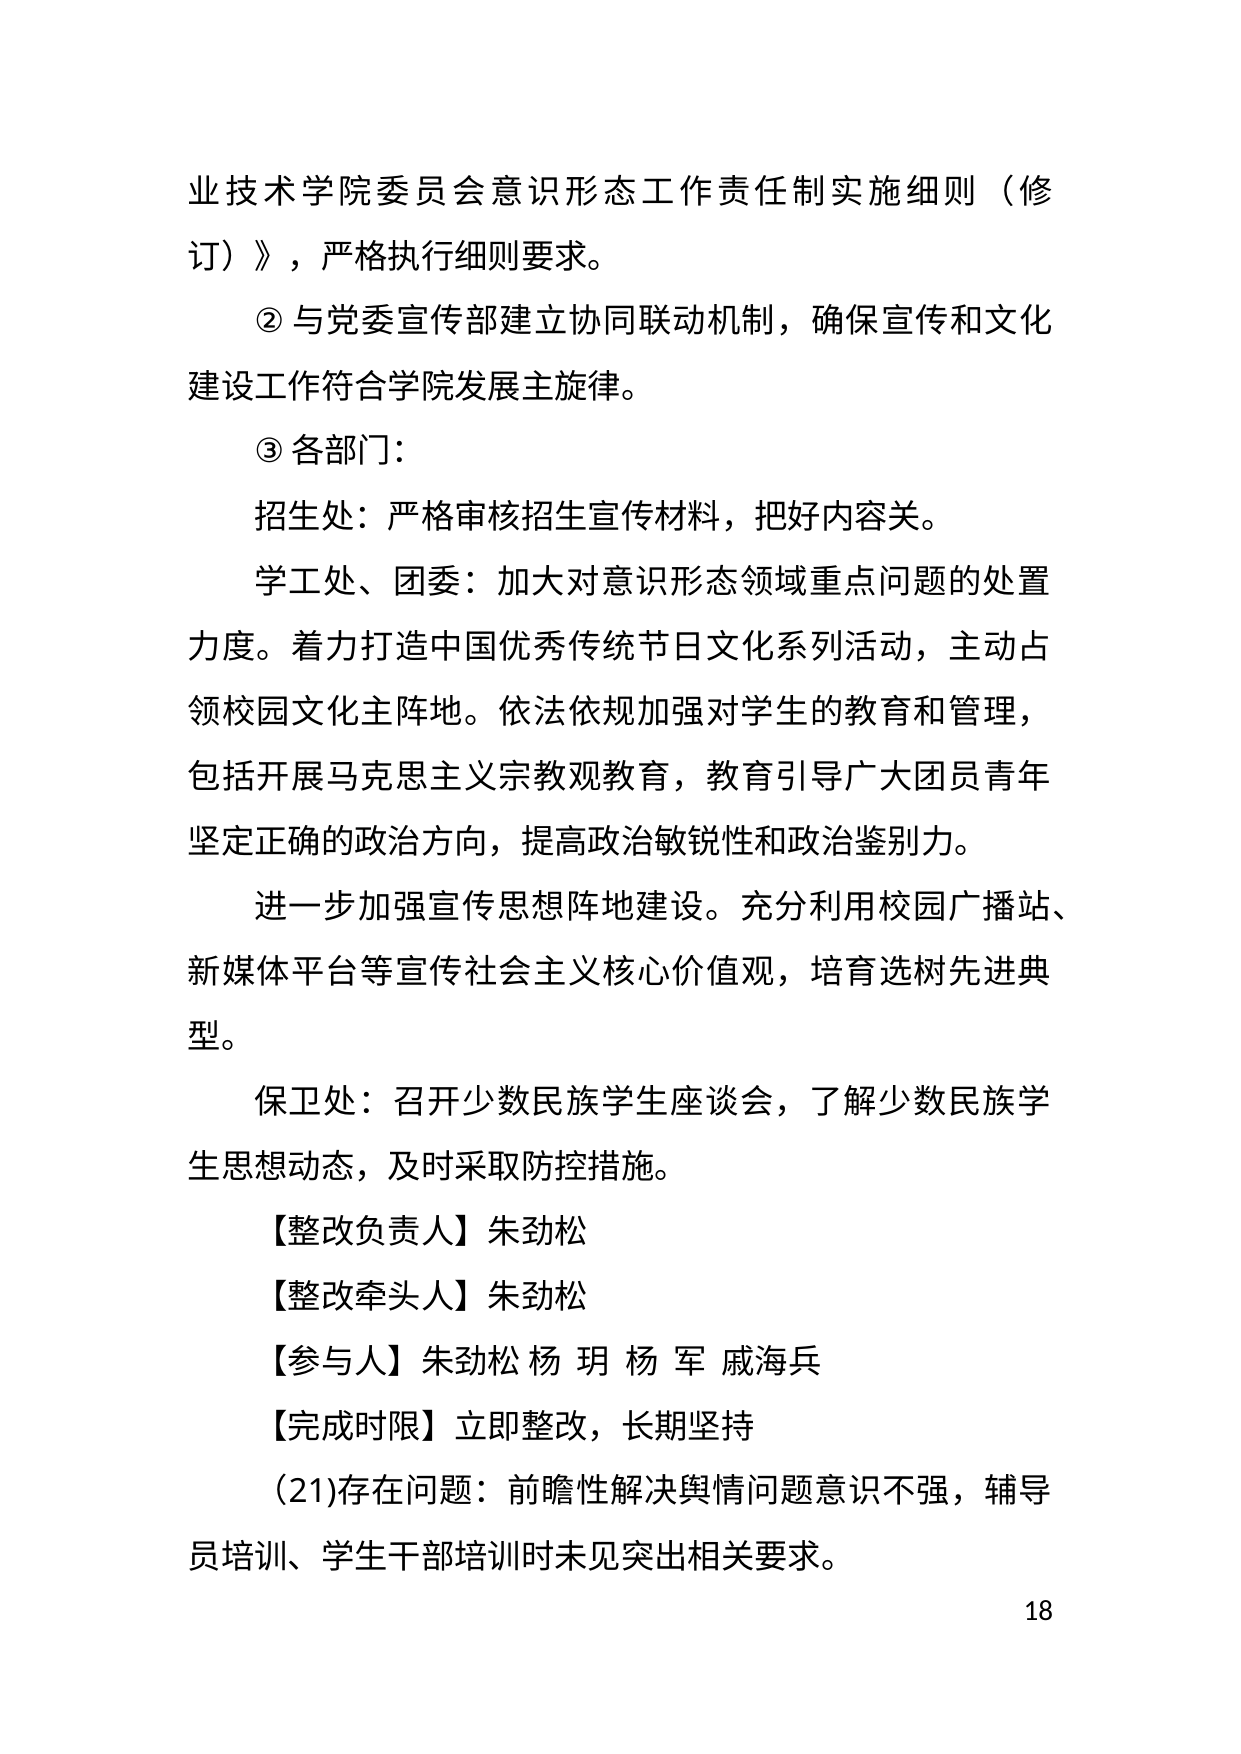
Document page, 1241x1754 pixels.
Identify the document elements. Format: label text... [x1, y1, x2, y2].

text 保卫处：召开少数民族学生座谈会，了解少数民族学生思想动态，及时采取防控措施。 [187, 1066, 1053, 1196]
text 进一步加强宣传思想阵地建设。充分利用校园广播站、新媒体平台等宣传社会主义核心价值观，培育选树先进典型。 [187, 871, 1053, 1066]
text 【完成时限】立即整改，长期坚持 [187, 1391, 1053, 1456]
text 【整改牵头人】朱劲松 [187, 1261, 1053, 1326]
text 【参与人】朱劲松 杨 玥 杨 军 戚海兵 [187, 1326, 1053, 1391]
text 【整改负责人】朱劲松 [187, 1196, 1053, 1261]
text ②与党委宣传部建立协同联动机制，确保宣传和文化建设工作符合学院发展主旋律。 [187, 286, 1053, 416]
text ③各部门： [254, 416, 1053, 481]
text 学工处、团委：加大对意识形态领域重点问题的处置力度。着力打造中国优秀传统节日文化系列活动，主动占领校园文化主阵地。依法依规加强对学生的教育和管理，包括开展马克思主义宗教观教育，教育引导广大团员青年坚定正确的政治方向，提高政治敏锐性和政治鉴别力。 [187, 546, 1053, 871]
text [187, 156, 1053, 286]
text 招生处：严格审核招生宣传材料，把好内容关。 [254, 481, 1053, 546]
text （21)存在问题：前瞻性解决舆情问题意识不强，辅导员培训、学生干部培训时未见突出相关要求。 [187, 1456, 1053, 1586]
